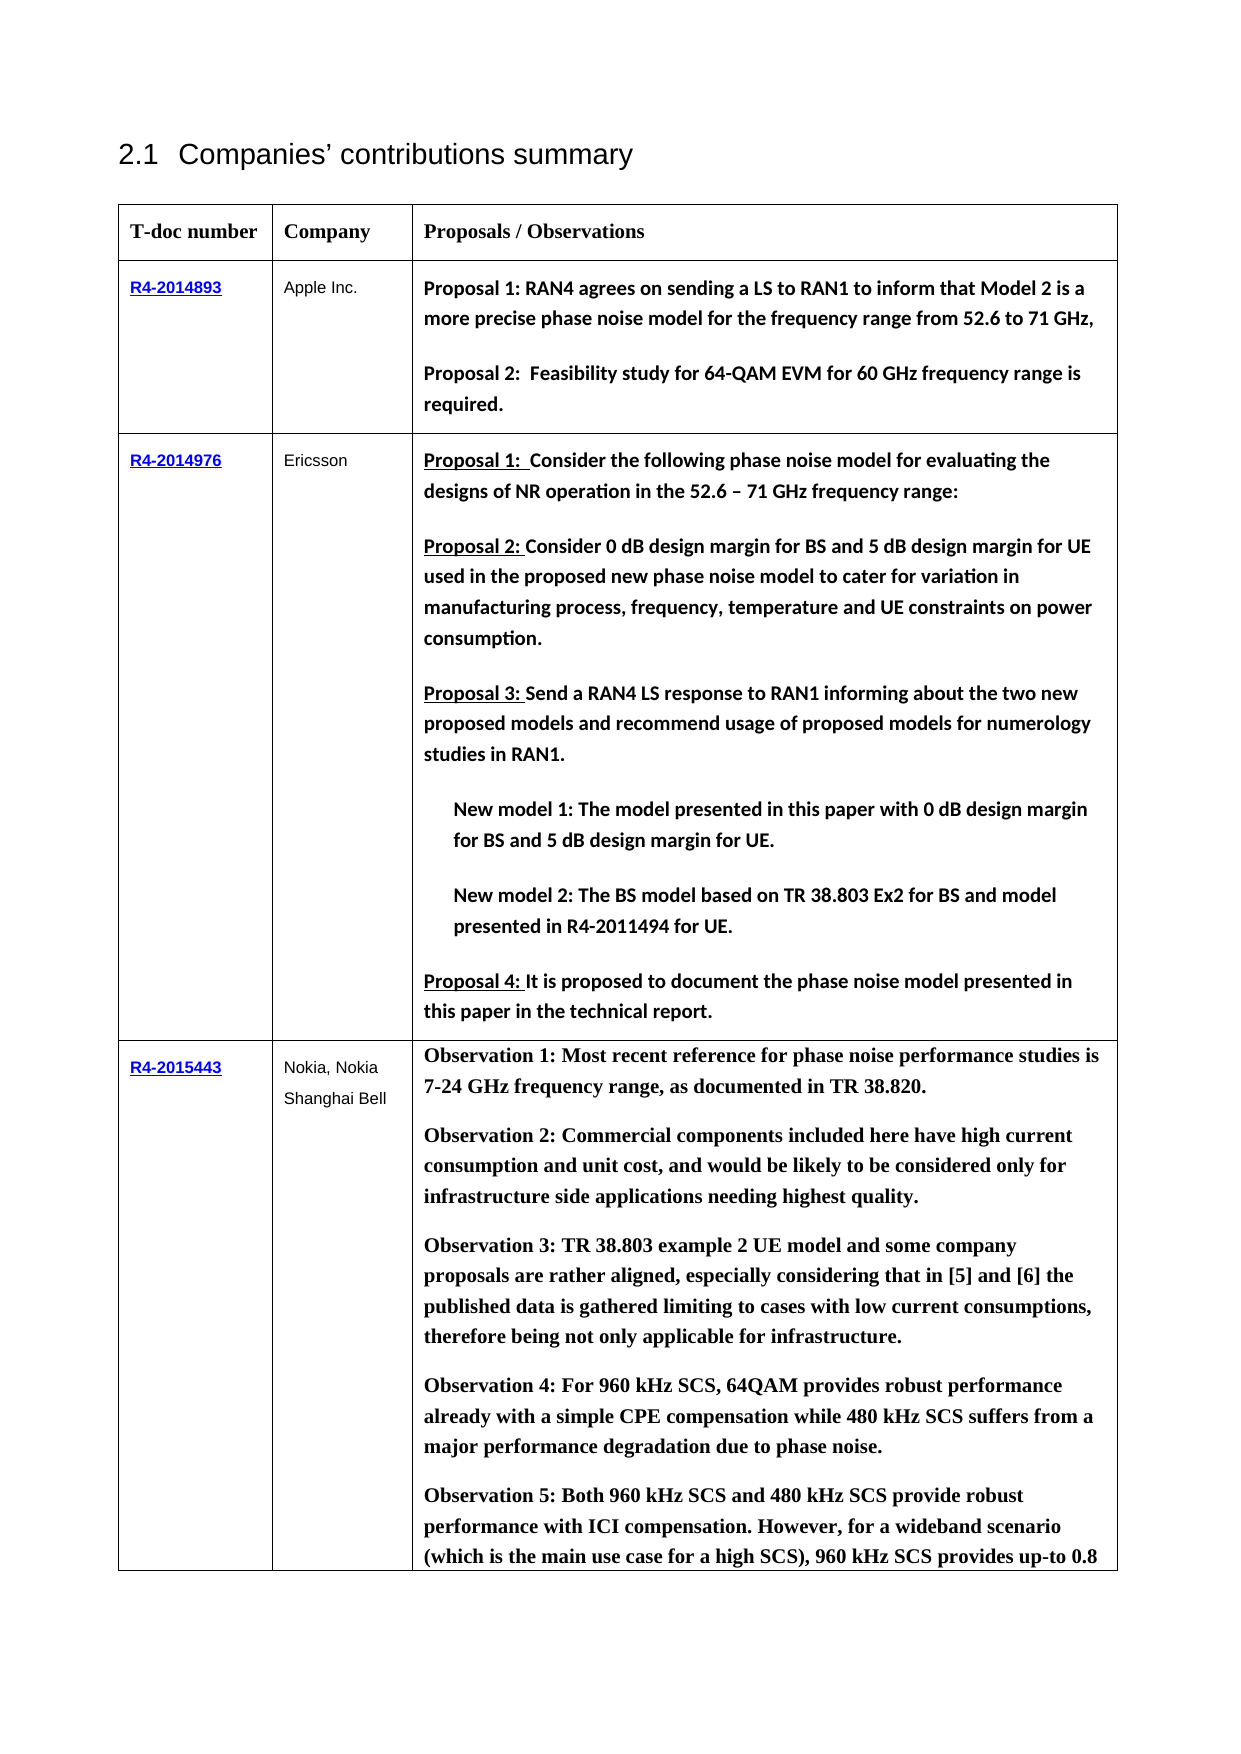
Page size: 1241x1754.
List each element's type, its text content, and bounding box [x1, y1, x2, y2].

table_header Company [273, 205, 412, 260]
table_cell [413, 1041, 1117, 1570]
table_header T-doc number [119, 205, 272, 260]
table_cell R4-2014976 [119, 434, 272, 1040]
table_cell Proposal 1: Consider the following phase noise model for evaluating the designs of NR operation in the 52.6 – 71 GHz frequency range: Proposal 2: Consider 0 dB design margin for BS and 5 dB design margin for UE used in the proposed new phase noise model to cater for variation in manufacturing process, frequency, temperature and UE constraints on power consumption. Proposal 3: Send a RAN4 LS response to RAN1 informing about the two new proposed models and recommend usage of proposed models for numerology studies in RAN1. New model 1: The model presented in this paper with 0 dB design margin for BS and 5 dB design margin for UE. New model 2: The BS model based on TR 38.803 Ex2 for BS and model presented in R4-2011494 for UE. Proposal 4: It is proposed to document the phase noise model presented in this paper in the technical report. [413, 434, 1117, 1040]
table_cell Proposal 1: RAN4 agrees on sending a LS to RAN1 to inform that Model 2 is a more precise phase noise model for the frequency range from 52.6 to 71 GHz, Proposal 2: Feasibility study for 64-QAM EVM for 60 GHz frequency range is required. [413, 261, 1117, 432]
table_cell Apple Inc. [273, 261, 412, 432]
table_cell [273, 1041, 412, 1570]
table_header Proposals / Observations [413, 205, 1117, 260]
table_cell R4-2015443 [119, 1041, 272, 1570]
table_cell Ericsson [273, 434, 412, 1040]
subtitle Companies’ contributions summary [118, 126, 1122, 182]
table_cell R4-2014893 [119, 261, 272, 432]
